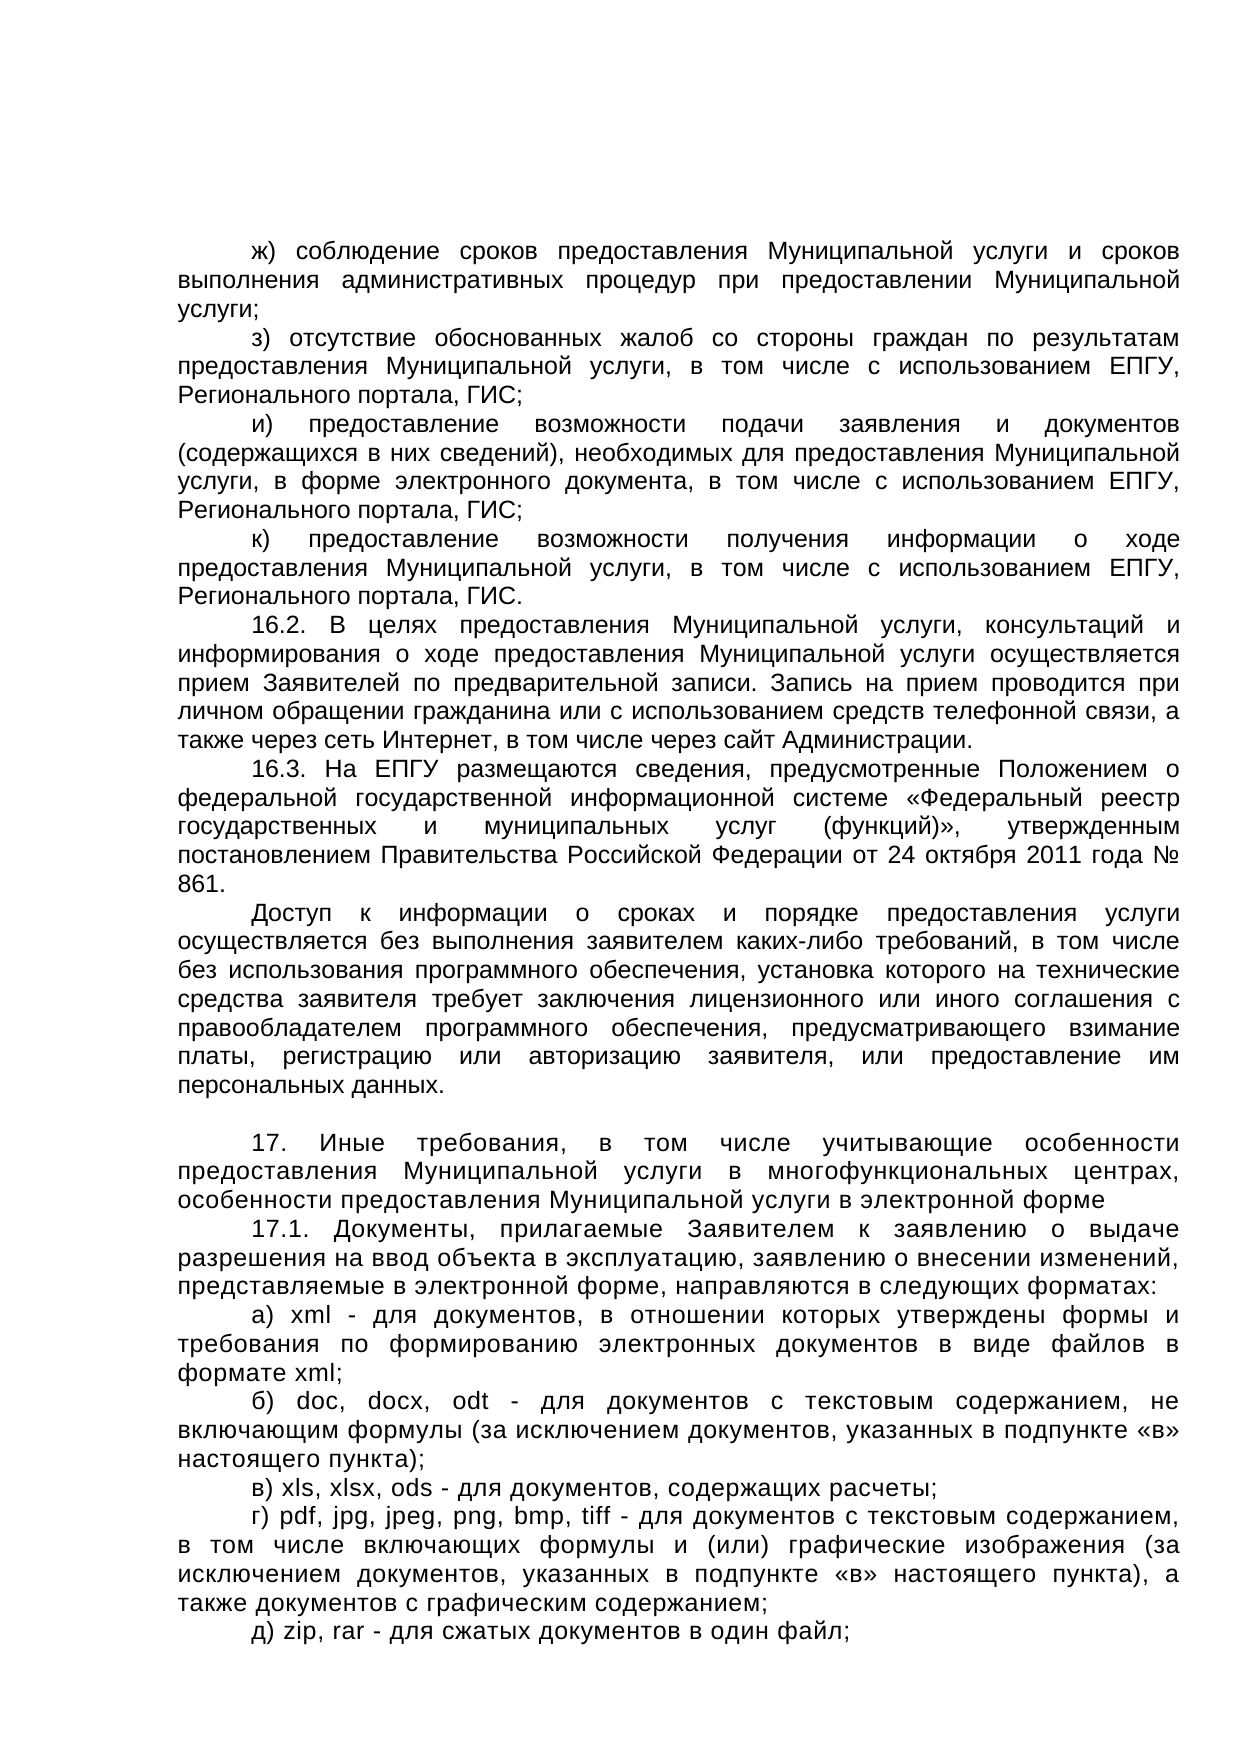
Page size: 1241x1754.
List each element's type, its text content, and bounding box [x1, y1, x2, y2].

text 16.3. На ЕПГУ размещаются сведения, предусмотренные Положением о федеральной государственной информационной системе «Федеральный реестр государственных и муниципальных услуг (функций)», утвержденным постановлением Правительства Российской Федерации от 24 октября 2011 года № 861. [177, 754, 1181, 897]
text в) xls, xlsx, ods - для документов, содержащих расчеты; [177, 1472, 1181, 1501]
text а) xml - для документов, в отношении которых утверждены формы и требования по формированию электронных документов в виде файлов в формате xml; [177, 1300, 1181, 1386]
text к) предоставление возможности получения информации о ходе предоставления Муниципальной услуги, в том числе с использованием ЕПГУ, Регионального портала, ГИС. [177, 524, 1181, 610]
text Доступ к информации о сроках и порядке предоставления услуги осуществляется без выполнения заявителем каких-либо требований, в том числе без использования программного обеспечения, установка которого на технические средства заявителя требует заключения лицензионного или иного соглашения с правообладателем программного обеспечения, предусматривающего взимание платы, регистрацию или авторизацию заявителя, или предоставление им персональных данных. [177, 897, 1181, 1099]
text ж) соблюдение сроков предоставления Муниципальной услуги и сроков выполнения административных процедур при предоставлении Муниципальной услуги; [177, 236, 1181, 322]
text г) pdf, jpg, jpeg, png, bmp, tiff - для документов с текстовым содержанием, в том числе включающих формулы и (или) графические изображения (за исключением документов, указанных в подпункте «в» настоящего пункта), а также документов с графическим содержанием; [177, 1501, 1181, 1616]
text 17.1. Документы, прилагаемые Заявителем к заявлению о выдаче разрешения на ввод объекта в эксплуатацию, заявлению о внесении изменений, представляемые в электронной форме, направляются в следующих форматах: [177, 1214, 1181, 1300]
text 17. Иные требования, в том числе учитывающие особенности предоставления Муниципальной услуги в многофункциональных центрах, особенности предоставления Муниципальной услуги в электронной форме [177, 1127, 1181, 1214]
text и) предоставление возможности подачи заявления и документов (содержащихся в них сведений), необходимых для предоставления Муниципальной услуги, в форме электронного документа, в том числе с использованием ЕПГУ, Регионального портала, ГИС; [177, 409, 1181, 524]
text з) отсутствие обоснованных жалоб со стороны граждан по результатам предоставления Муниципальной услуги, в том числе с использованием ЕПГУ, Регионального портала, ГИС; [177, 322, 1181, 409]
text б) doc, docx, odt - для документов с текстовым содержанием, не включающим формулы (за исключением документов, указанных в подпункте «в» настоящего пункта); [177, 1386, 1181, 1472]
text 16.2. В целях предоставления Муниципальной услуги, консультаций и информирования о ходе предоставления Муниципальной услуги осуществляется прием Заявителей по предварительной записи. Запись на прием проводится при личном обращении гражданина или с использованием средств телефонной связи, а также через сеть Интернет, в том числе через сайт Администрации. [177, 610, 1181, 754]
text д) zip, rar - для сжатых документов в один файл; [177, 1616, 1181, 1645]
